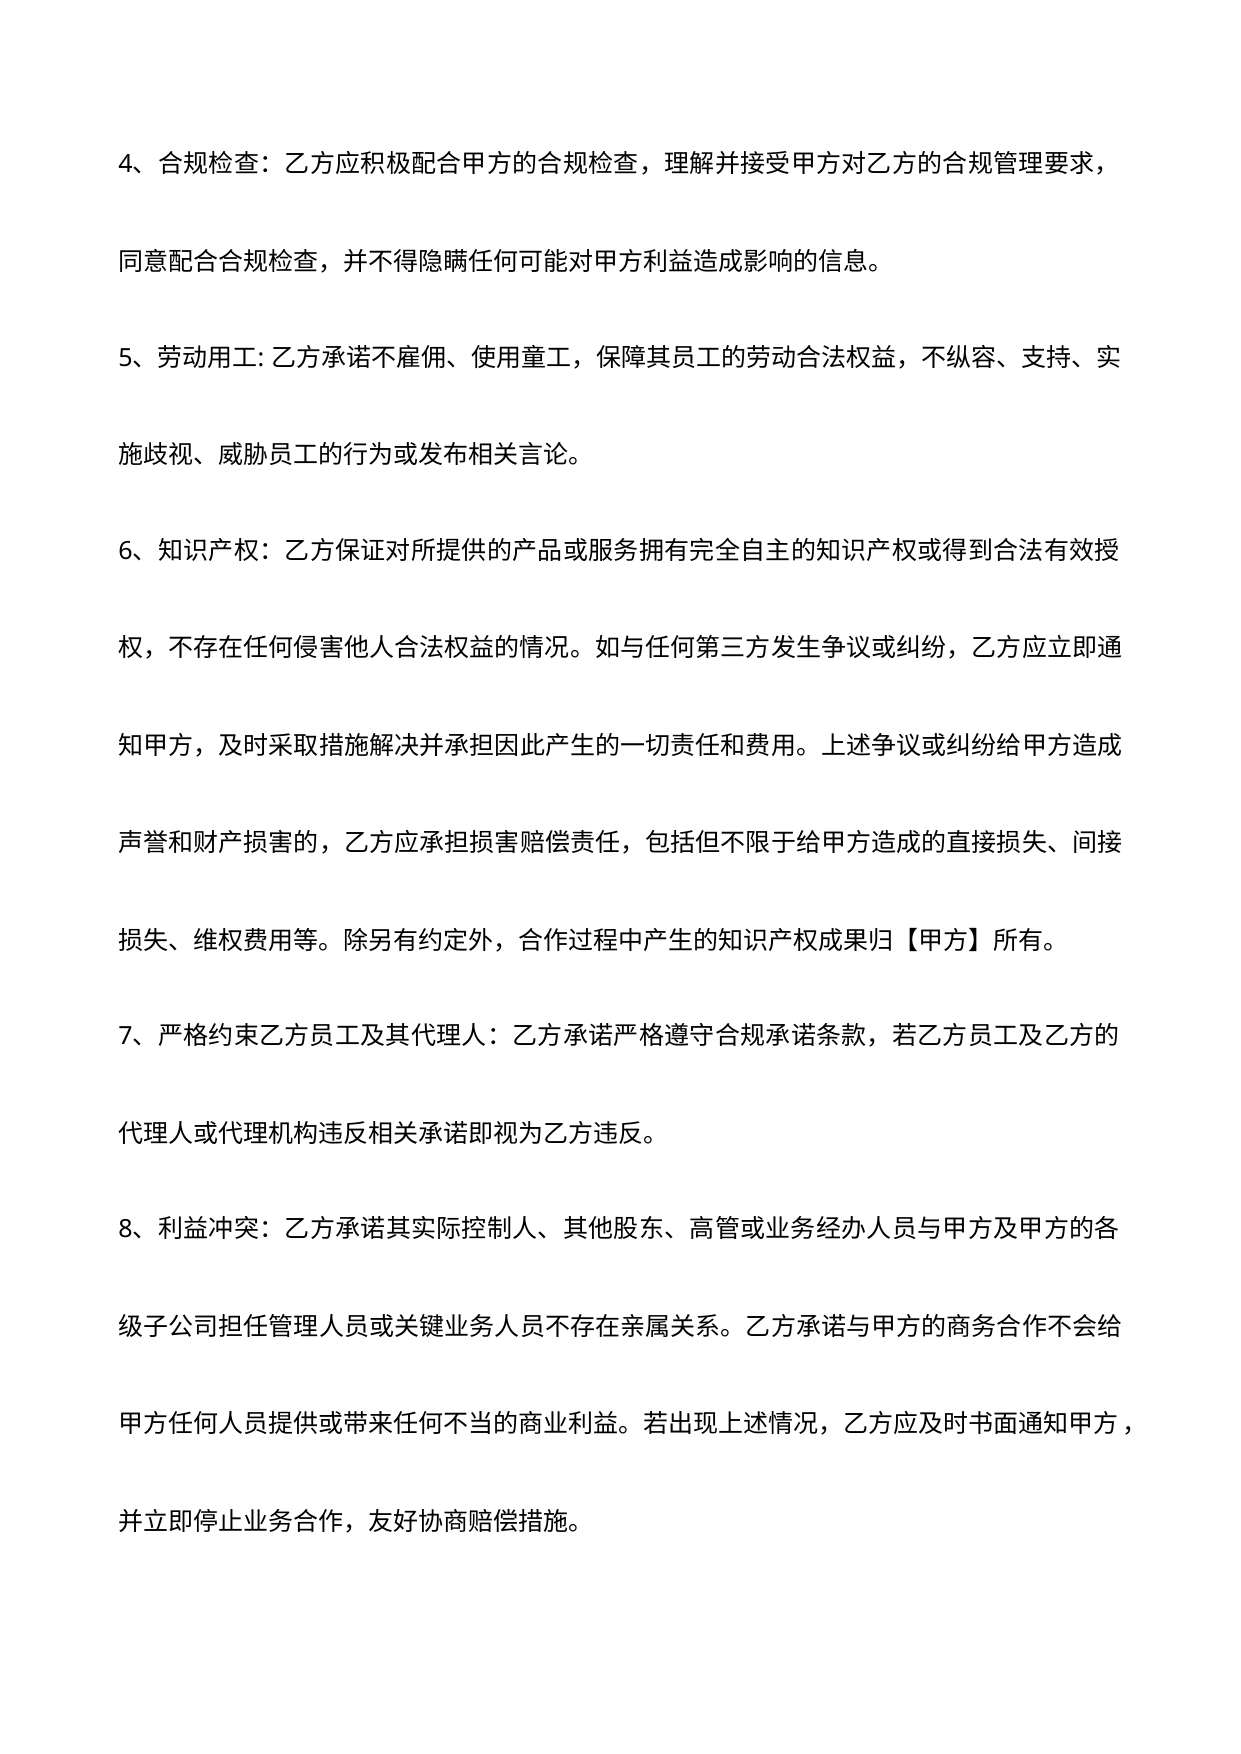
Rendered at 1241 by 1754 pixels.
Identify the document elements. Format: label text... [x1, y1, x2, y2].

text 5、劳动用工: 乙方承诺不雇佣、使用童工，保障其员工的劳动合法权益，不纵容、支持、实施歧视、威胁员工的行为或发布相关言论。 [118, 323, 1122, 485]
text 6、知识产权：乙方保证对所提供的产品或服务拥有完全自主的知识产权或得到合法有效授权，不存在任何侵害他人合法权益的情况。如与任何第三方发生争议或纠纷，乙方应立即通知甲方，及时采取措施解决并承担因此产生的一切责任和费用。上述争议或纠纷给甲方造成声誉和财产损害的，乙方应承担损害赔偿责任，包括但不限于给甲方造成的直接损失、间接损失、维权费用等。除另有约定外，合作过程中产生的知识产权成果归【甲方】所有。 [118, 516, 1122, 971]
text 7、严格约束乙方员工及其代理人：乙方承诺严格遵守合规承诺条款，若乙方员工及乙方的代理人或代理机构违反相关承诺即视为乙方违反。 [118, 1001, 1122, 1164]
text 8、利益冲突：乙方承诺其实际控制人、其他股东、高管或业务经办人员与甲方及甲方的各级子公司担任管理人员或关键业务人员不存在亲属关系。乙方承诺与甲方的商务合作不会给甲方任何人员提供或带来任何不当的商业利益。若出现上述情况，乙方应及时书面通知甲方，并立即停止业务合作，友好协商赔偿措施。 [118, 1194, 1122, 1552]
text 4、合规检查：乙方应积极配合甲方的合规检查，理解并接受甲方对乙方的合规管理要求，同意配合合规检查，并不得隐瞒任何可能对甲方利益造成影响的信息。 [118, 129, 1122, 292]
